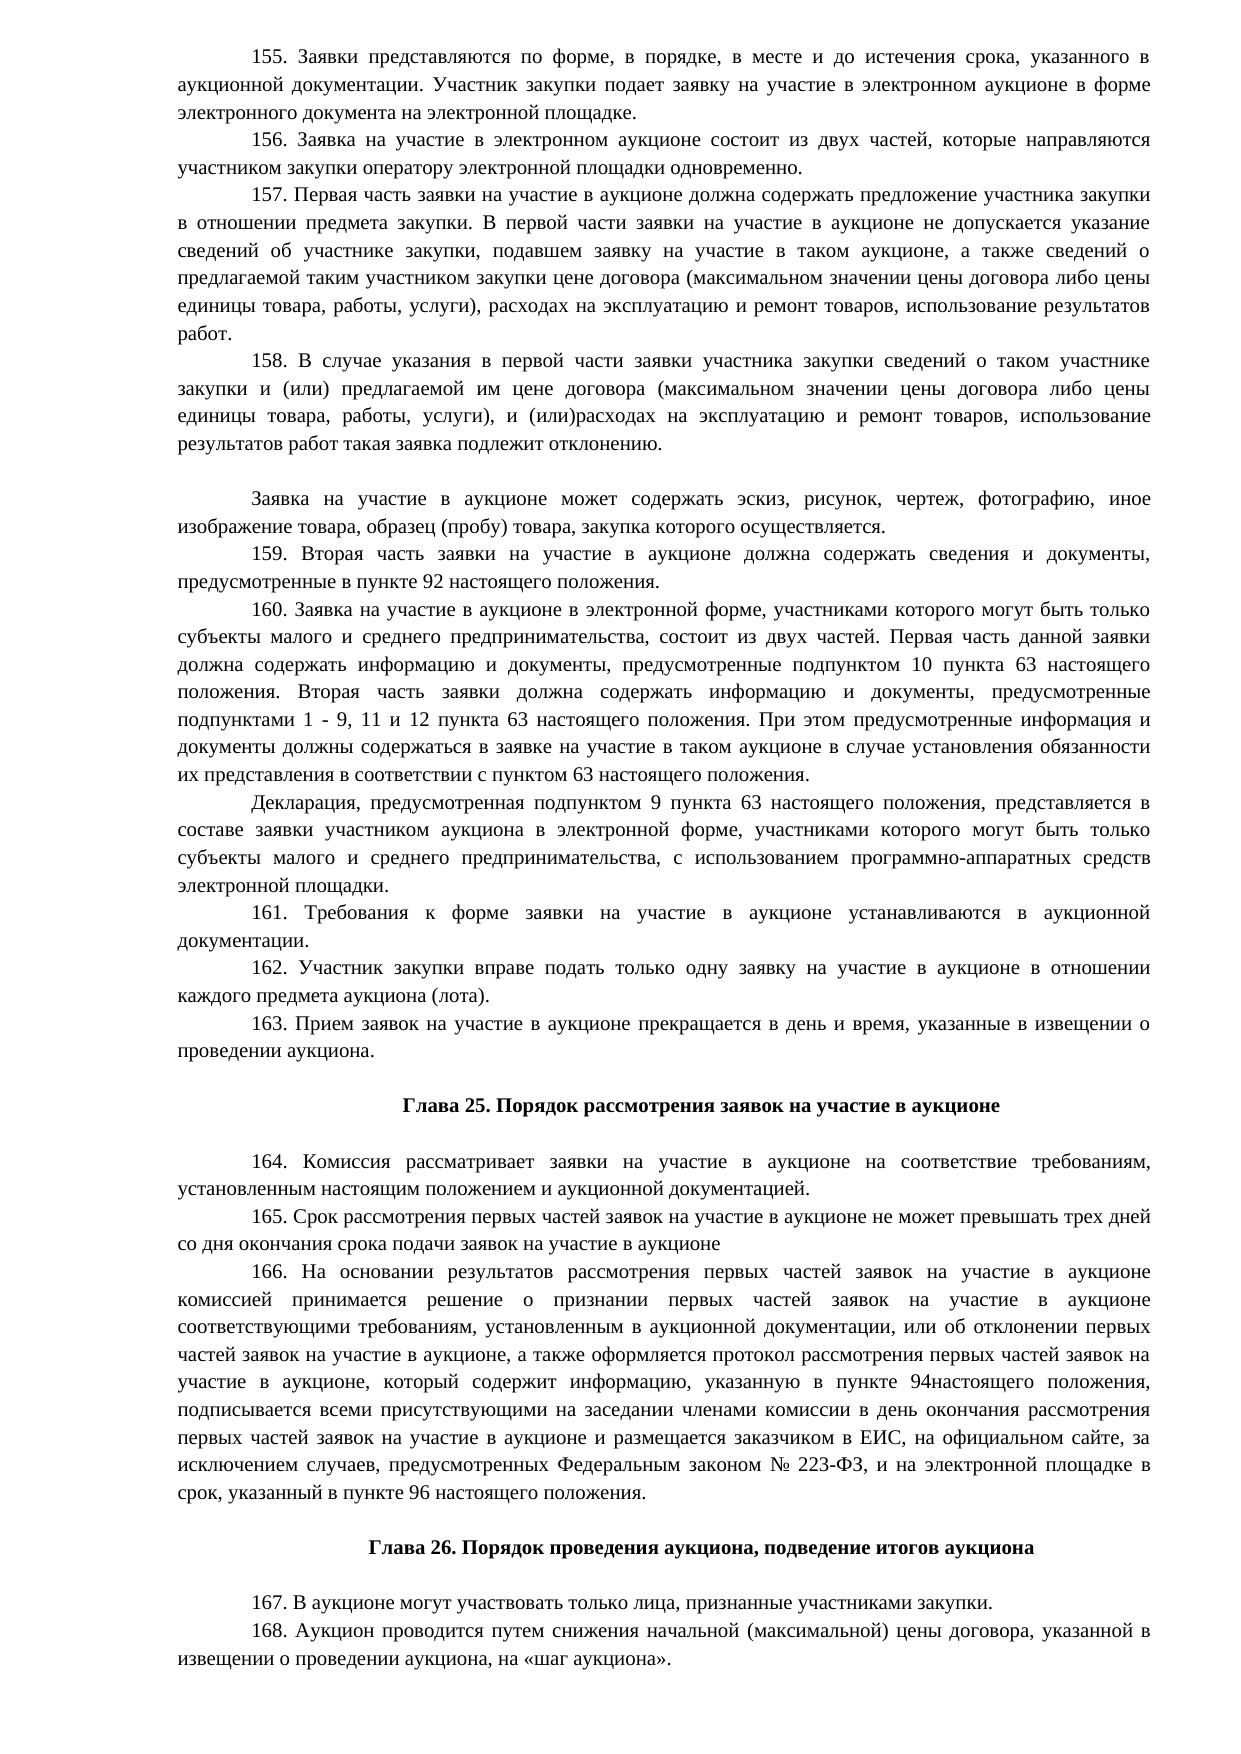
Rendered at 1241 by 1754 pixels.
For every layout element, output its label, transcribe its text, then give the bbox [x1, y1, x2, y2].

text Декларация, предусмотренная подпунктом 9 пункта 63 настоящего положения, представляется в составе заявки участником аукциона в электронной форме, участниками которого могут быть только субъекты малого и среднего предпринимательства, с использованием программно-аппаратных средств электронной площадки. [177, 790, 1152, 897]
text 157. Первая часть заявки на участие в аукционе должна содержать предложение участника закупки в отношении предмета закупки. В первой части заявки на участие в аукционе не допускается указание сведений об участнике закупки, подавшем заявку на участие в таком аукционе, а также сведений о предлагаемой таким участником закупки цене договора (максимальном значении цены договора либо цены единицы товара, работы, услуги), расходах на эксплуатацию и ремонт товаров, использование результатов работ. [177, 182, 1152, 344]
text 161. Требования к форме заявки на участие в аукционе устанавливаются в аукционной документации. [177, 900, 1152, 952]
text 168. Аукцион проводится путем снижения начальной (максимальной) цены договора, указанной в извещении о проведении аукциона, на «шаг аукциона». [177, 1618, 1152, 1669]
text Глава 25. Порядок рассмотрения заявок на участие в аукционе [177, 1093, 1152, 1117]
text 164. Комиссия рассматривает заявки на участие в аукционе на соответствие требованиям, установленным настоящим положением и аукционной документацией. [177, 1148, 1152, 1200]
text 162. Участник закупки вправе подать только одну заявку на участие в аукционе в отношении каждого предмета аукциона (лота). [177, 955, 1152, 1007]
text Заявка на участие в аукционе может содержать эскиз, рисунок, чертеж, фотографию, иное изображение товара, образец (пробу) товара, закупка которого осуществляется. [177, 486, 1152, 538]
text Глава 26. Порядок проведения аукциона, подведение итогов аукциона [177, 1535, 1152, 1559]
text 167. В аукционе могут участвовать только лица, признанные участниками закупки. [177, 1590, 1152, 1614]
text 160. Заявка на участие в аукционе в электронной форме, участниками которого могут быть только субъекты малого и среднего предпринимательства, состоит из двух частей. Первая часть данной заявки должна содержать информацию и документы, предусмотренные подпунктом 10 пункта 63 настоящего положения. Вторая часть заявки должна содержать информацию и документы, предусмотренные подпунктами 1 - 9, 11 и 12 пункта 63 настоящего положения. При этом предусмотренные информация и документы должны содержаться в заявке на участие в таком аукционе в случае установления обязанности их представления в соответствии с пунктом 63 настоящего положения. [177, 596, 1152, 786]
text 155. Заявки представляются по форме, в порядке, в месте и до истечения срока, указанного в аукционной документации. Участник закупки подает заявку на участие в электронном аукционе в форме электронного документа на электронной площадке. [177, 44, 1152, 124]
text 163. Прием заявок на участие в аукционе прекращается в день и время, указанные в извещении о проведении аукциона. [177, 1011, 1152, 1062]
text 158. В случае указания в первой части заявки участника закупки сведений о таком участнике закупки и (или) предлагаемой им цене договора (максимальном значении цены договора либо цены единицы товара, работы, услуги), и (или)расходах на эксплуатацию и ремонт товаров, использование результатов работ такая заявка подлежит отклонению. [177, 348, 1152, 455]
text 166. На основании результатов рассмотрения первых частей заявок на участие в аукционе комиссией принимается решение о признании первых частей заявок на участие в аукционе соответствующими требованиям, установленным в аукционной документации, или об отклонении первых частей заявок на участие в аукционе, а также оформляется протокол рассмотрения первых частей заявок на участие в аукционе, который содержит информацию, указанную в пункте 94настоящего положения, подписывается всеми присутствующими на заседании членами комиссии в день окончания рассмотрения первых частей заявок на участие в аукционе и размещается заказчиком в ЕИС, на официальном сайте, за исключением случаев, предусмотренных Федеральным законом № 223-ФЗ, и на электронной площадке в срок, указанный в пункте 96 настоящего положения. [177, 1259, 1152, 1504]
text 159. Вторая часть заявки на участие в аукционе должна содержать сведения и документы, предусмотренные в пункте 92 настоящего положения. [177, 541, 1152, 593]
text 165. Срок рассмотрения первых частей заявок на участие в аукционе не может превышать трех дней со дня окончания срока подачи заявок на участие в аукционе [177, 1204, 1152, 1255]
text 156. Заявка на участие в электронном аукционе состоит из двух частей, которые направляются участником закупки оператору электронной площадки одновременно. [177, 127, 1152, 179]
